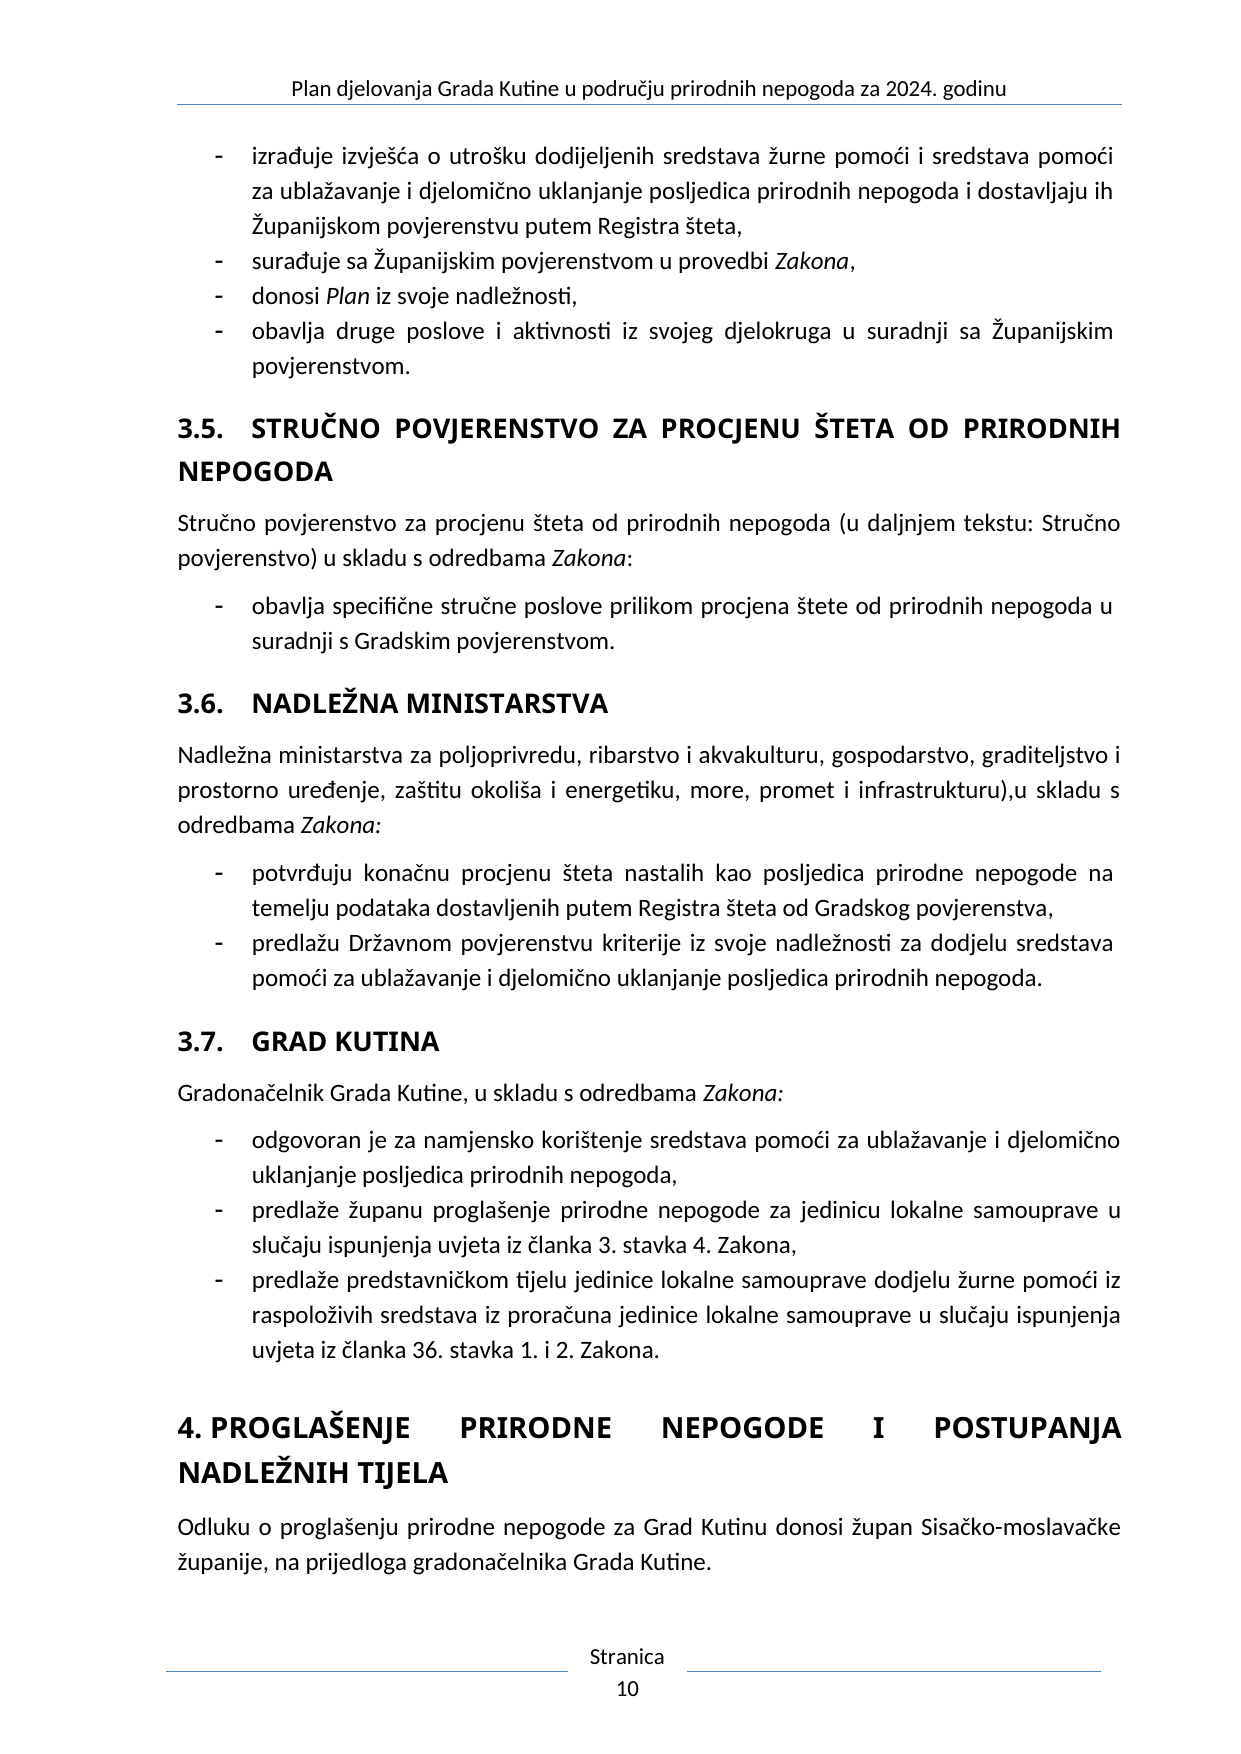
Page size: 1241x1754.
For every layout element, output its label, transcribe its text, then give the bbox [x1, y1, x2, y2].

list predlaže županu proglašenje prirodne nepogode za jedinicu lokalne samouprave u slučaju ispunjenja uvjeta iz članka 3. stavka 4. Zakona, [214, 1194, 1122, 1260]
list potvrđuju konačnu procjenu šteta nastalih kao posljedica prirodne nepogode na temelju podataka dostavljenih putem Registra šteta od Gradskog povjerenstva, [214, 857, 1115, 923]
text Gradonačelnik Grada Kutine, u skladu s odredbama Zakona: [177, 1077, 1122, 1108]
subtitle PROGLAŠENJE PRIRODNE NEPOGODE I POSTUPANJA NADLEŽNIH TIJELA [177, 1407, 1122, 1492]
list odgovoran je za namjensko korištenje sredstava pomoći za ublažavanje i djelomično uklanjanje posljedica prirodnih nepogoda, [214, 1124, 1122, 1190]
list obavlja druge poslove i aktivnosti iz svojeg djelokruga u suradnji sa Županijskim povjerenstvom. [214, 315, 1115, 381]
list predlaže predstavničkom tijelu jedinice lokalne samouprave dodjelu žurne pomoći iz raspoloživih sredstava iz proračuna jedinice lokalne samouprave u slučaju ispunjenja uvjeta iz članka 36. stavka 1. i 2. Zakona. [214, 1264, 1122, 1365]
list predlažu Državnom povjerenstvu kriterije iz svoje nadležnosti za dodjelu sredstava pomoći za ublažavanje i djelomično uklanjanje posljedica prirodnih nepogoda. [214, 927, 1115, 993]
text Nadležna ministarstva za poljoprivredu, ribarstvo i akvakulturu, gospodarstvo, graditeljstvo i prostorno uređenje, zaštitu okoliša i energetiku, more, promet i infrastrukturu),u skladu s odredbama Zakona: [177, 740, 1122, 840]
list donosi Plan iz svoje nadležnosti, [214, 280, 1115, 311]
subtitle GRAD KUTINA [177, 1022, 1122, 1059]
list obavlja specifične stručne poslove prilikom procjena štete od prirodnih nepogoda u suradnji s Gradskim povjerenstvom. [214, 590, 1115, 655]
text Odluku o proglašenju prirodne nepogode za Grad Kutinu donosi župan Sisačko-moslavačke županije, na prijedloga gradonačelnika Grada Kutine. [177, 1511, 1122, 1576]
subtitle NADLEŽNA MINISTARSTVA [177, 685, 1122, 722]
list surađuje sa Županijskim povjerenstvom u provedbi Zakona, [214, 245, 1115, 276]
list izrađuje izvješća o utrošku dodijeljenih sredstava žurne pomoći i sredstava pomoći za ublažavanje i djelomično uklanjanje posljedica prirodnih nepogoda i dostavljaju ih Županijskom povjerenstvu putem Registra šteta, [214, 140, 1115, 241]
subtitle STRUČNO POVJERENSTVO ZA PROCJENU ŠTETA OD PRIRODNIH NEPOGODA [177, 410, 1122, 489]
text Stručno povjerenstvo za procjenu šteta od prirodnih nepogoda (u daljnjem tekstu: Stručno povjerenstvo) u skladu s odredbama Zakona: [177, 507, 1122, 573]
